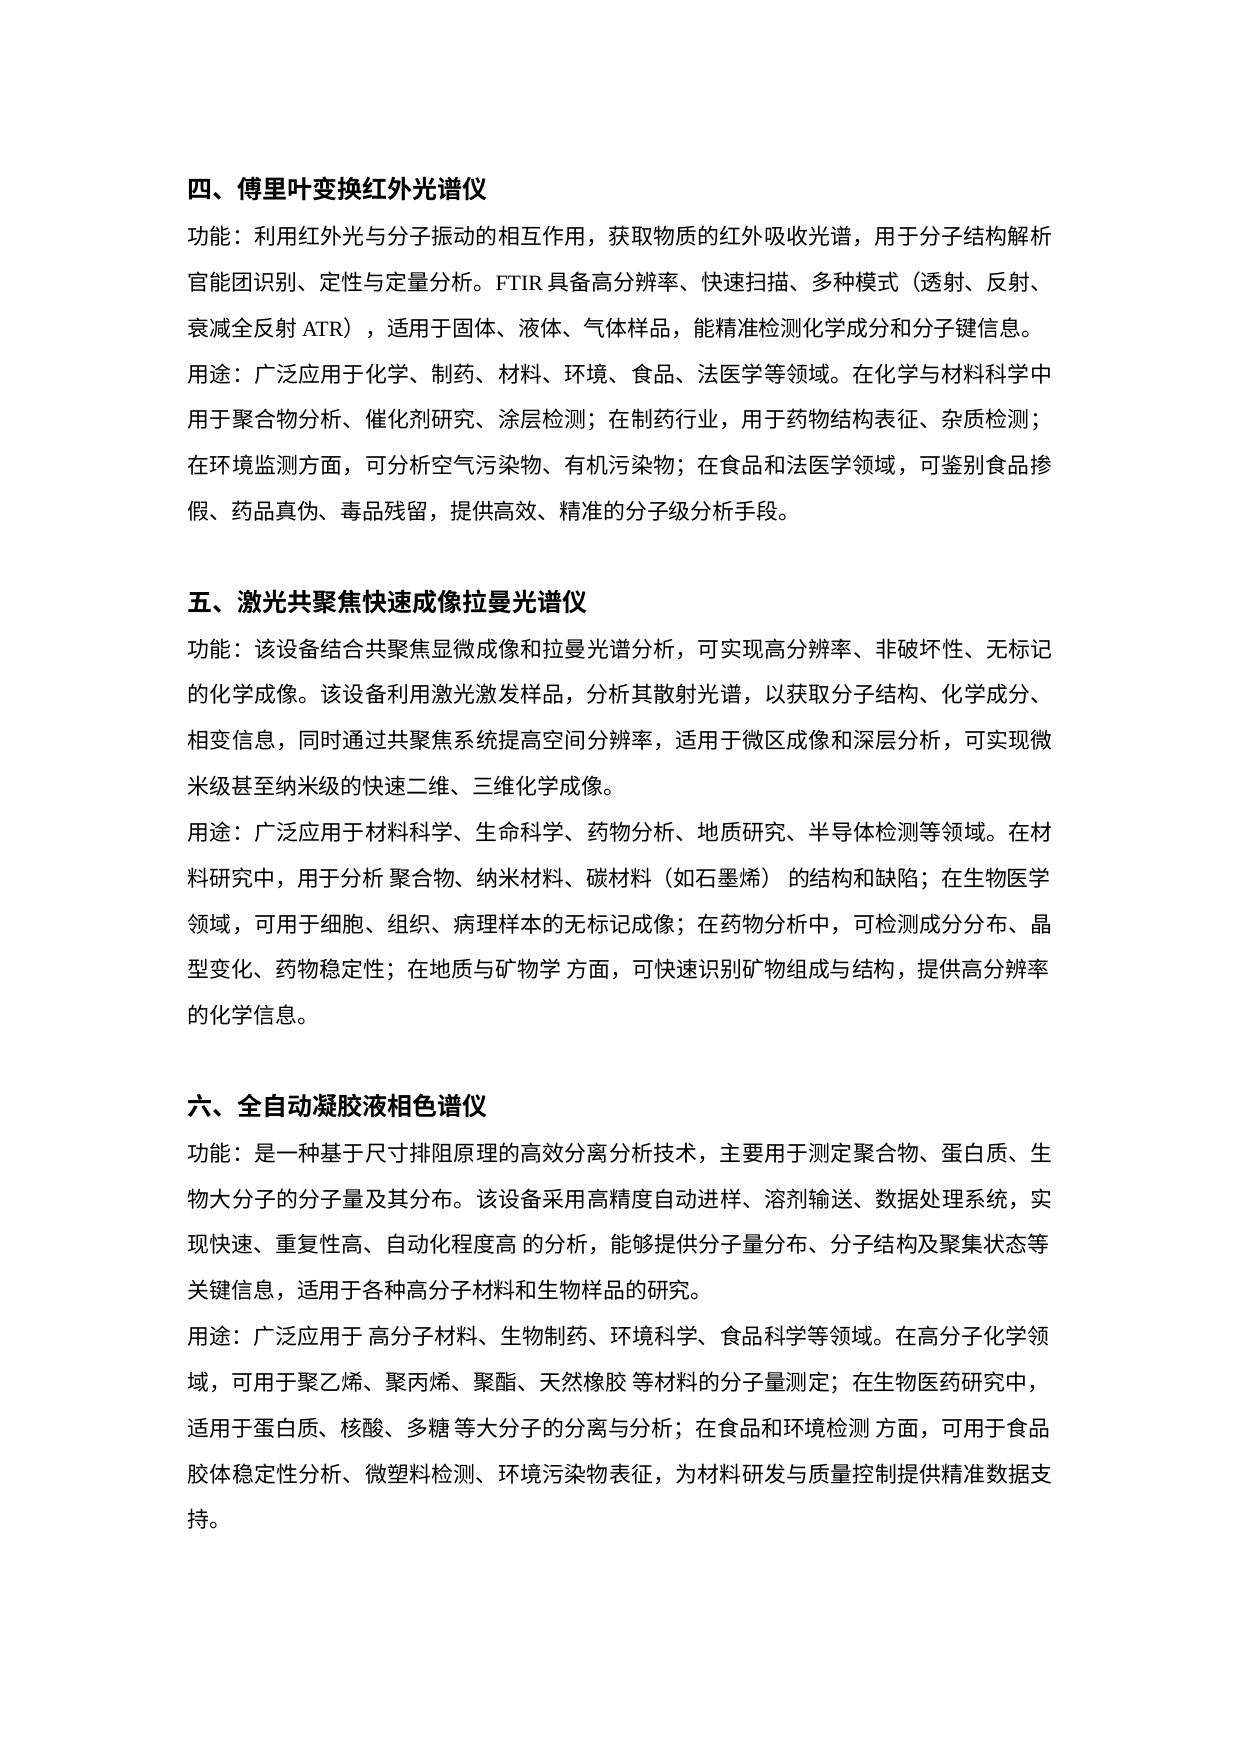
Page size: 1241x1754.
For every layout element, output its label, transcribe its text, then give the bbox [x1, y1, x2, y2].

text 六、全自动凝胶液相色谱仪 [187, 1079, 1053, 1124]
text 功能：该设备结合共聚焦显微成像和拉曼光谱分析，可实现高分辨率、非破坏性、无标记的化学成像。该设备利用激光激发样品，分析其散射光谱，以获取分子结构、化学成分、相变信息，同时通过共聚焦系统提高空间分辨率，适用于微区成像和深层分析，可实现微米级甚至纳米级的快速二维、三维化学成像。 [187, 620, 1053, 804]
text 用途：广泛应用于 高分子材料、生物制药、环境科学、食品科学等领域。在高分子化学领域，可用于聚乙烯、聚丙烯、聚酯、天然橡胶 等材料的分子量测定；在生物医药研究中，适用于蛋白质、核酸、多糖 等大分子的分离与分析；在食品和环境检测 方面，可用于食品胶体稳定性分析、微塑料检测、环境污染物表征，为材料研发与质量控制提供精准数据支持。 [187, 1308, 1053, 1537]
text 功能：是一种基于尺寸排阻原理的高效分离分析技术，主要用于测定聚合物、蛋白质、生物大分子的分子量及其分布。该设备采用高精度自动进样、溶剂输送、数据处理系统，实现快速、重复性高、自动化程度高 的分析，能够提供分子量分布、分子结构及聚集状态等关键信息，适用于各种高分子材料和生物样品的研究。 [187, 1124, 1053, 1308]
text 功能：利用红外光与分子振动的相互作用，获取物质的红外吸收光谱，用于分子结构解析、官能团识别、定性与定量分析。FTIR具备高分辨率、快速扫描、多种模式（透射、反射、衰减全反射 ATR），适用于固体、液体、气体样品，能精准检测化学成分和分子键信息。 [187, 208, 1053, 345]
text 五、激光共聚焦快速成像拉曼光谱仪 [187, 574, 1053, 620]
text 四、傅里叶变换红外光谱仪 [187, 162, 1053, 208]
text 用途：广泛应用于化学、制药、材料、环境、食品、法医学等领域。在化学与材料科学中，用于聚合物分析、催化剂研究、涂层检测；在制药行业，用于药物结构表征、杂质检测；在环境监测方面，可分析空气污染物、有机污染物；在食品和法医学领域，可鉴别食品掺假、药品真伪、毒品残留，提供高效、精准的分子级分析手段。 [187, 345, 1053, 529]
text 用途：广泛应用于材料科学、生命科学、药物分析、地质研究、半导体检测等领域。在材料研究中，用于分析 聚合物、纳米材料、碳材料（如石墨烯） 的结构和缺陷；在生物医学 领域，可用于细胞、组织、病理样本的无标记成像；在药物分析中，可检测成分分布、晶型变化、药物稳定性；在地质与矿物学 方面，可快速识别矿物组成与结构，提供高分辨率的化学信息。 [187, 804, 1053, 1033]
